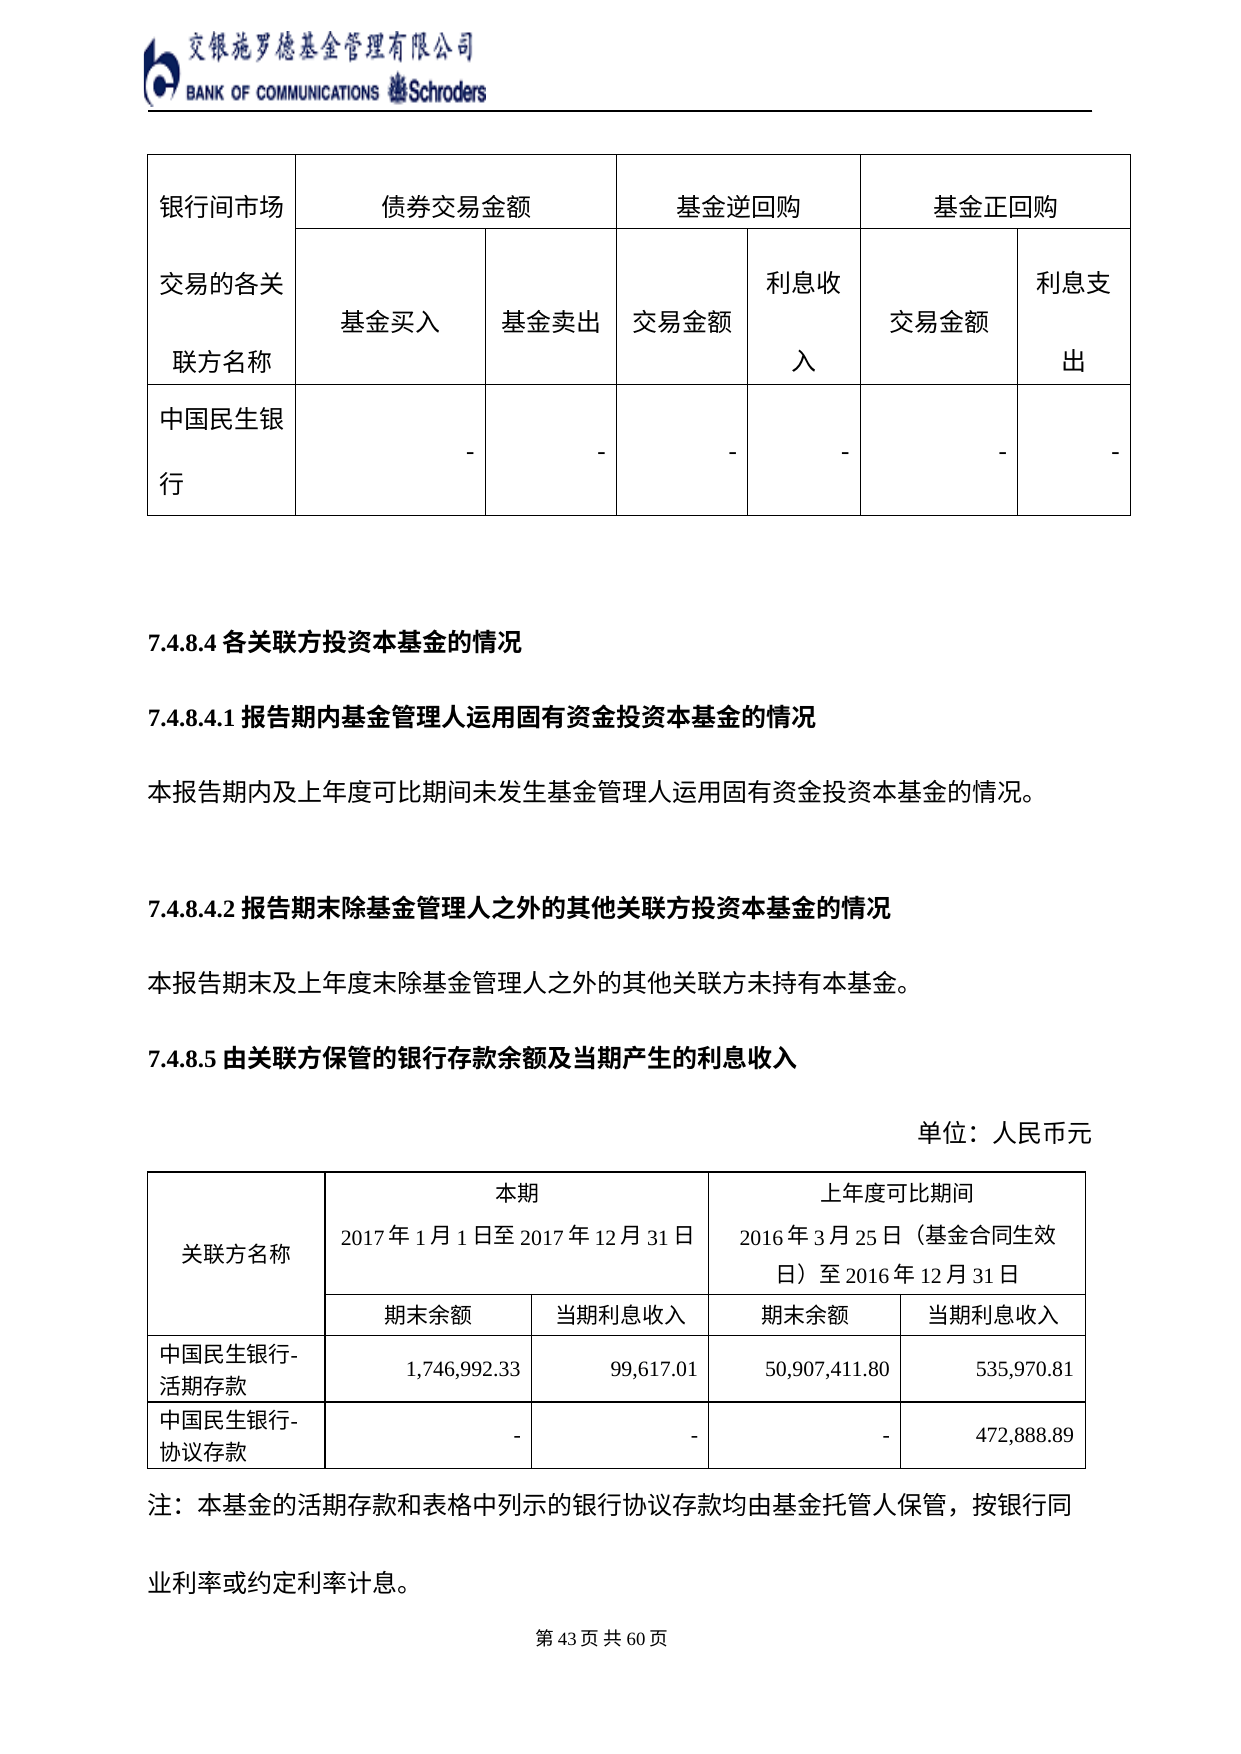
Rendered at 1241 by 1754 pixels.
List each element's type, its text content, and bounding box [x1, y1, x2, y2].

table_cell - [486, 385, 616, 515]
table_cell 利息支出 [1018, 229, 1130, 384]
table_cell 当期利息收入 [532, 1295, 708, 1335]
table_cell - [326, 1403, 531, 1467]
table_cell 期末余额 [709, 1295, 900, 1335]
table_cell - [296, 385, 485, 515]
table_cell 当期利息收入 [901, 1295, 1085, 1335]
table_cell - [709, 1403, 900, 1467]
text 本报告期末及上年度末除基金管理人之外的其他关联方未持有本基金。 [148, 949, 1092, 1014]
subtitle 7.4.8.4.1 报告期内基金管理人运用固有资金投资本基金的情况 [148, 683, 1092, 748]
text 本报告期内及上年度可比期间未发生基金管理人运用固有资金投资本基金的情况。 [148, 758, 1092, 823]
picture [143, 31, 486, 107]
table_cell 利息收入 [748, 229, 860, 384]
table_header 上年度可比期间 2016年3月25日（基金合同生效日）至2016年12月31日 [709, 1173, 1085, 1294]
text 注：本基金的活期存款和表格中列示的银行协议存款均由基金托管人保管，按银行同业利率或约定利率计息。 [148, 1471, 1092, 1614]
table_cell - [617, 385, 747, 515]
table_cell 中国民生银行-活期存款 [148, 1336, 324, 1401]
table_header 本期 2017年1月1日至2017年12月31日 [326, 1173, 708, 1294]
subtitle 7.4.8.4.2 报告期末除基金管理人之外的其他关联方投资本基金的情况 [148, 874, 1092, 939]
table_cell 基金卖出 [486, 229, 616, 384]
table_header 关联方名称 [148, 1173, 324, 1335]
table_cell - [748, 385, 860, 515]
table_cell 99,617.01 [532, 1336, 708, 1401]
table_cell - [1018, 385, 1130, 515]
table_cell 中国民生银行-协议存款 [148, 1403, 324, 1467]
table_cell 535,970.81 [901, 1336, 1085, 1401]
subtitle 7.4.8.4 各关联方投资本基金的情况 [148, 608, 1092, 673]
table_cell 基金逆回购 [617, 155, 860, 228]
table_cell - [532, 1403, 708, 1467]
table_cell 期末余额 [326, 1295, 531, 1335]
table_cell 基金正回购 [861, 155, 1130, 228]
table_cell 债券交易金额 [296, 155, 616, 228]
table_cell 中国民生银行 [148, 385, 295, 515]
table_cell 1,746,992.33 [326, 1336, 531, 1401]
table_cell 472,888.89 [901, 1403, 1085, 1467]
table_cell - [861, 385, 1017, 515]
table_cell 基金买入 [296, 229, 485, 384]
table_cell 交易金额 [861, 229, 1017, 384]
table_cell 银行间市场交易的各关联方名称 [148, 155, 295, 384]
subtitle 7.4.8.5 由关联方保管的银行存款余额及当期产生的利息收入 [148, 1024, 1092, 1089]
table_cell 50,907,411.80 [709, 1336, 900, 1401]
table_cell 交易金额 [617, 229, 747, 384]
text 单位：人民币元 [149, 1099, 1092, 1164]
